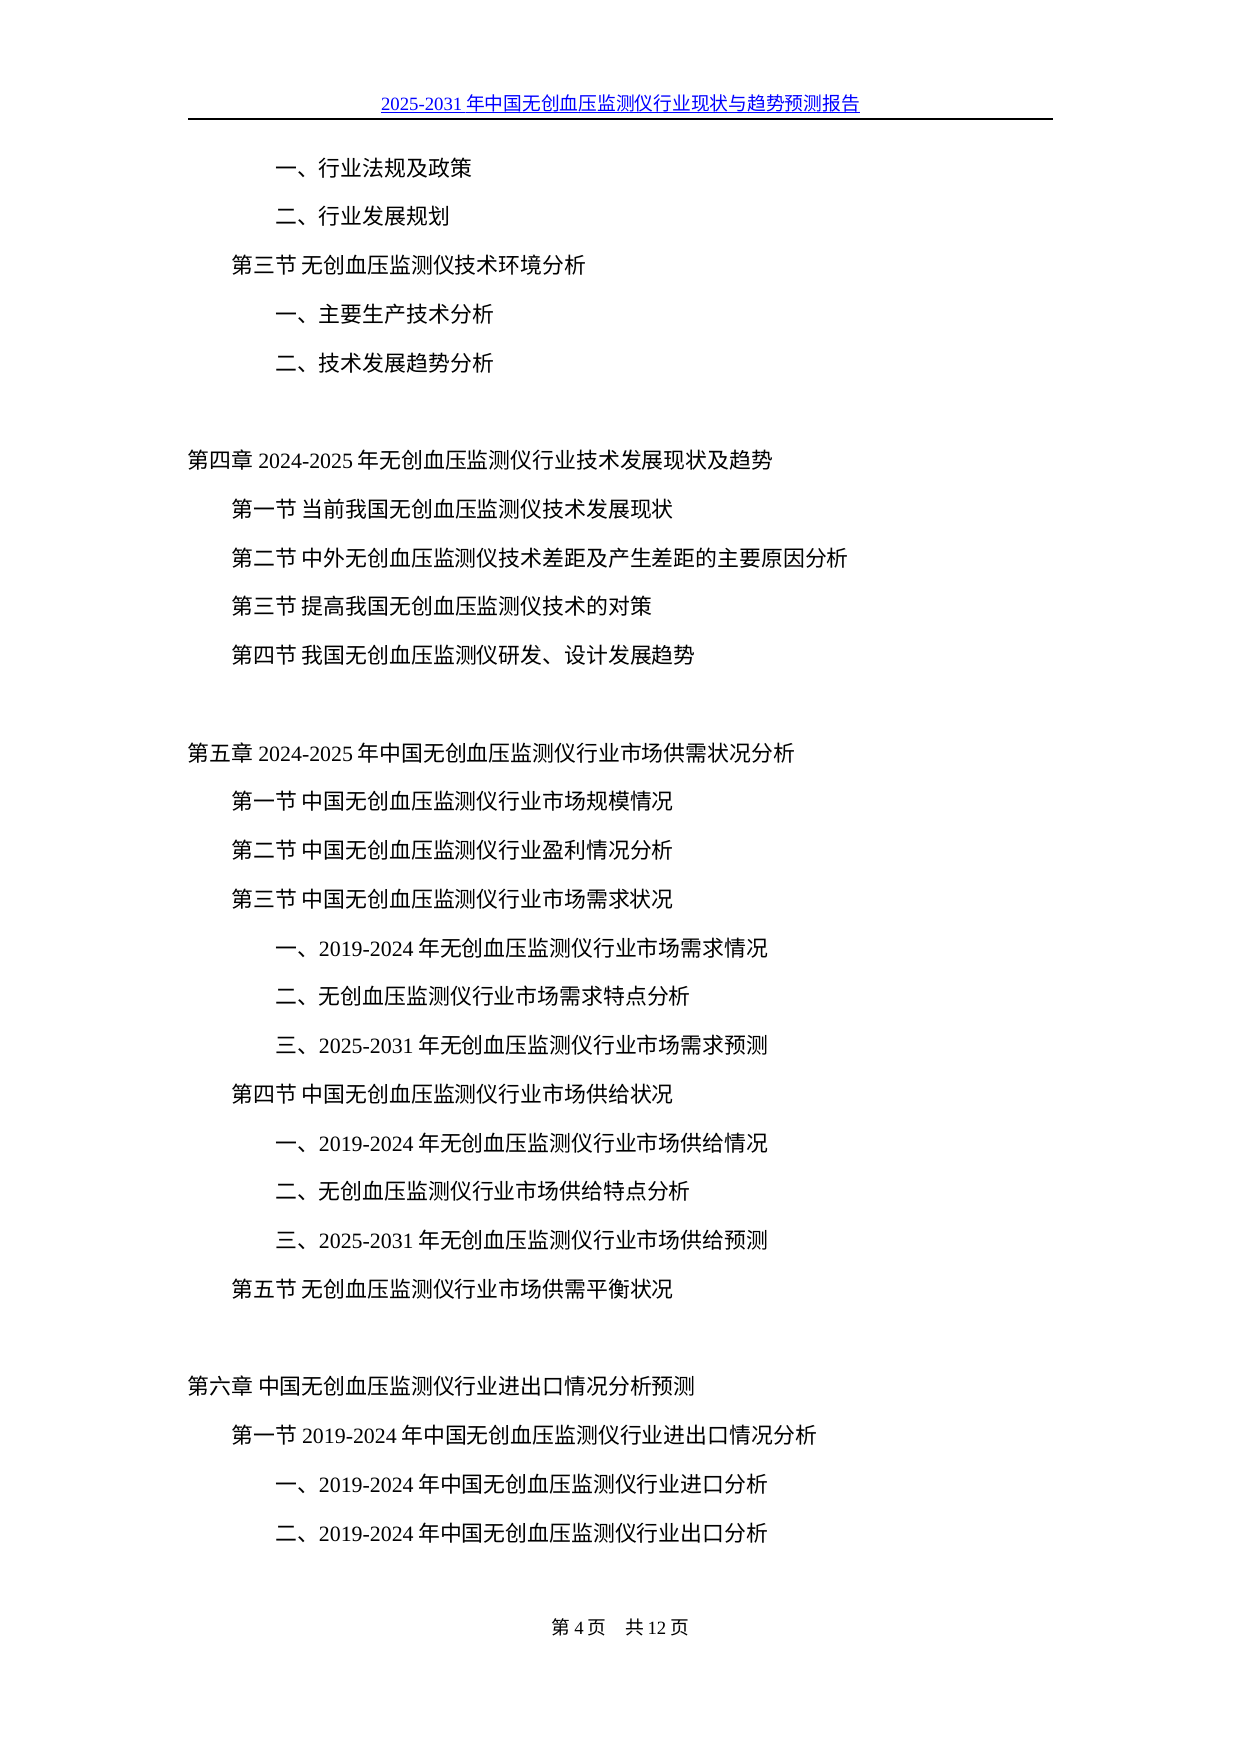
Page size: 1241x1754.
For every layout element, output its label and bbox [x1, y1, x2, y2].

text [187, 150, 1053, 1548]
